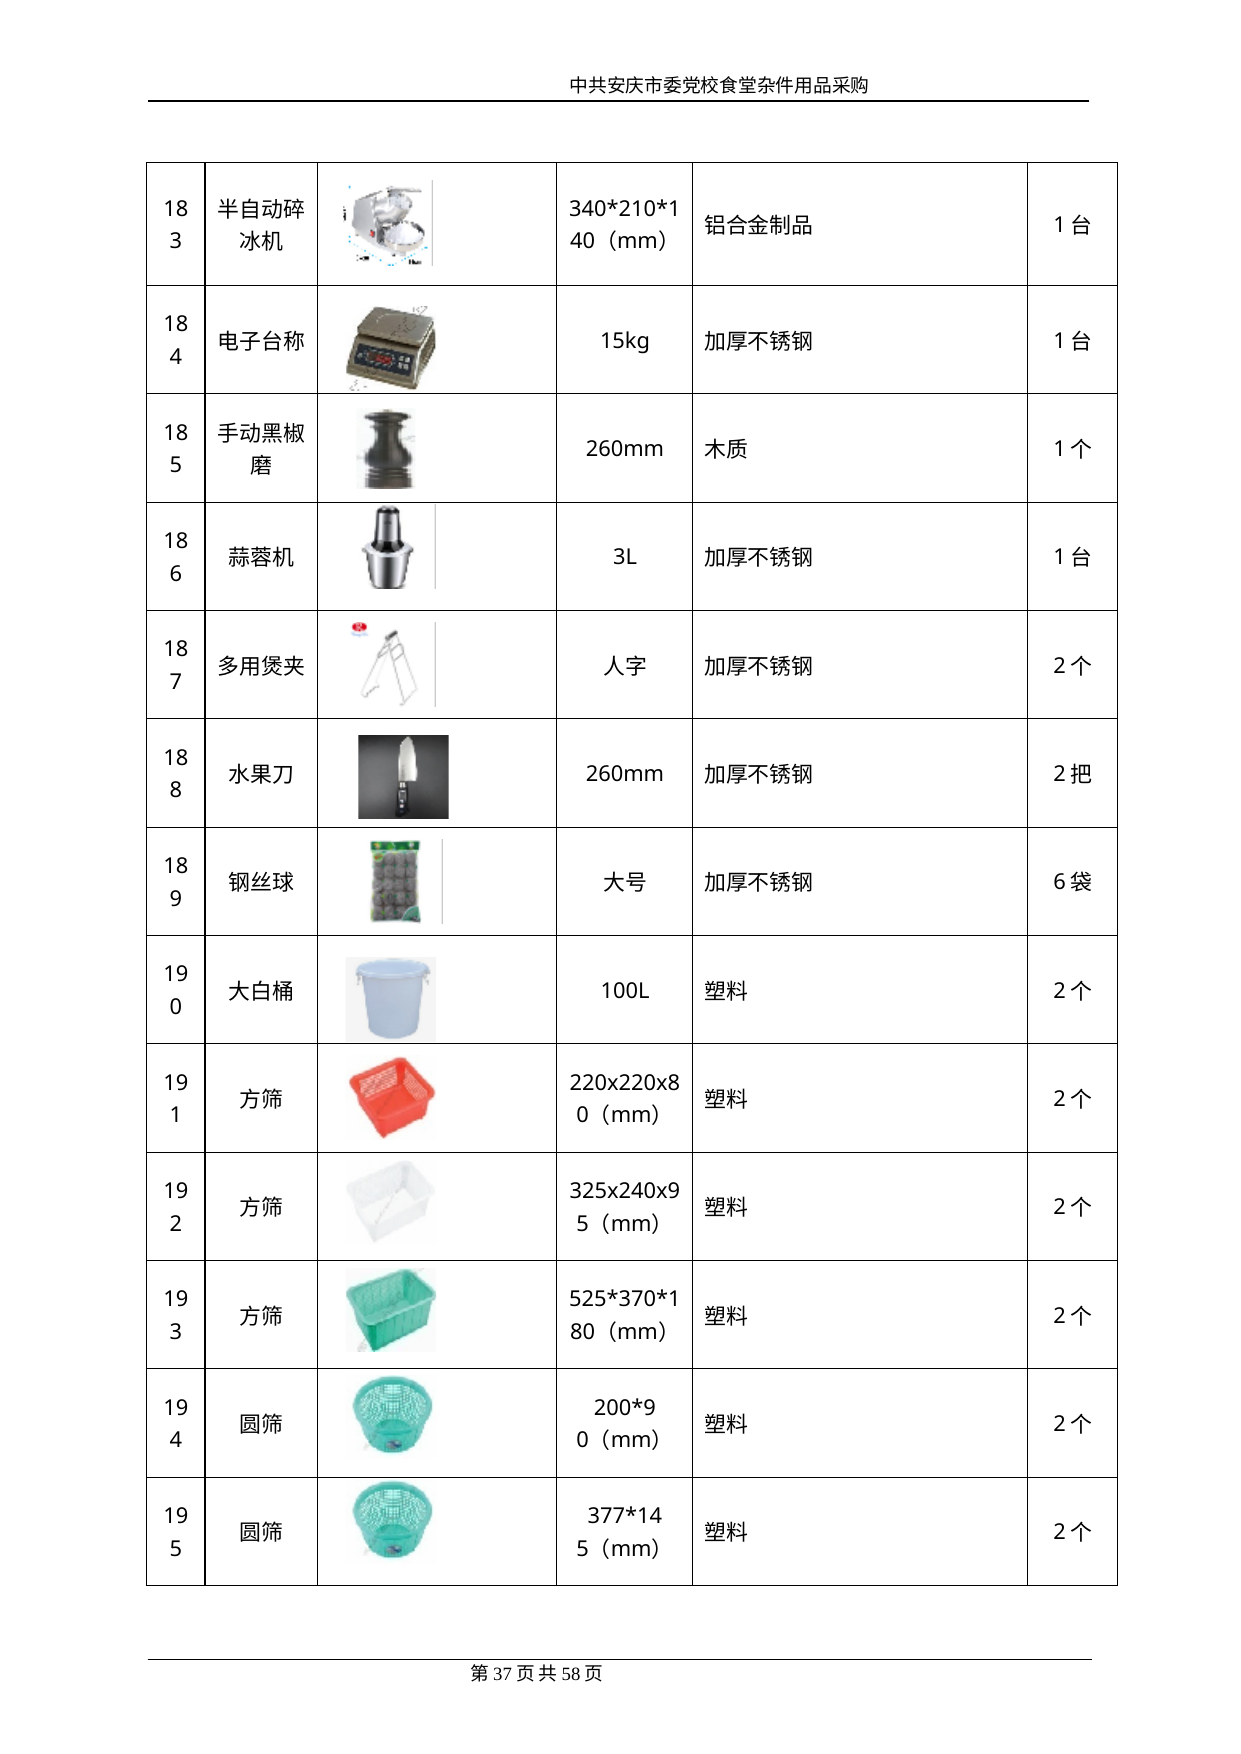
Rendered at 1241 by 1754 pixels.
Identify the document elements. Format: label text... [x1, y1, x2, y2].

picture [343, 180, 434, 266]
table_cell 多用煲夹 [206, 611, 317, 718]
picture [345, 306, 437, 391]
table_cell 325x240x95（mm） [557, 1153, 692, 1260]
table_cell 100L [557, 936, 692, 1043]
table_cell 192 [147, 1153, 204, 1260]
table_cell 184 [147, 286, 204, 393]
picture [345, 1268, 437, 1352]
table_cell [318, 286, 556, 393]
table_cell 191 [147, 1044, 204, 1152]
table_cell 塑料 [693, 1261, 1027, 1368]
table_cell 188 [147, 719, 204, 827]
table_cell 加厚不锈钢 [693, 719, 1027, 827]
table_cell 大白桶 [206, 936, 317, 1043]
table_cell 2个 [1028, 611, 1117, 718]
table_cell 220x220x80（mm） [557, 1044, 692, 1152]
table_cell 194 [147, 1369, 204, 1477]
picture [345, 1160, 437, 1245]
table_cell [318, 1153, 556, 1260]
picture [356, 408, 416, 489]
table_cell [318, 1369, 556, 1477]
table_cell 340*210*140（mm） [557, 163, 692, 285]
table_cell 260mm [557, 394, 692, 502]
table_cell 半自动碎冰机 [206, 163, 317, 285]
table_cell 193 [147, 1261, 204, 1368]
picture [345, 504, 437, 589]
table_cell 1个 [1028, 394, 1117, 502]
picture [352, 839, 444, 924]
table_cell 加厚不锈钢 [693, 828, 1027, 935]
table_cell 电子台称 [206, 286, 317, 393]
table_cell [318, 611, 556, 718]
table_cell 塑料 [693, 1044, 1027, 1152]
table_cell 2个 [1028, 1044, 1117, 1152]
table_cell 1台 [1028, 503, 1117, 610]
table_cell 189 [147, 828, 204, 935]
table_cell 195 [147, 1478, 204, 1585]
table_cell 2把 [1028, 719, 1117, 827]
table_cell 塑料 [693, 1369, 1027, 1477]
table_cell [318, 1044, 556, 1152]
table_cell 2个 [1028, 1369, 1117, 1477]
table_cell 185 [147, 394, 204, 502]
table_cell 塑料 [693, 1153, 1027, 1260]
table_cell 加厚不锈钢 [693, 286, 1027, 393]
table_cell 蒜蓉机 [206, 503, 317, 610]
table_cell 186 [147, 503, 204, 610]
table_cell [318, 1261, 556, 1368]
table_cell 187 [147, 611, 204, 718]
table_cell 加厚不锈钢 [693, 503, 1027, 610]
table_cell 方筛 [206, 1261, 317, 1368]
table_cell 1台 [1028, 286, 1117, 393]
table_cell 2个 [1028, 1478, 1117, 1585]
table_cell 6袋 [1028, 828, 1117, 935]
picture [345, 1479, 437, 1564]
table_cell 人字 [557, 611, 692, 718]
table_cell 2个 [1028, 936, 1117, 1043]
picture [345, 622, 437, 707]
table_cell 方筛 [206, 1044, 317, 1152]
table_cell 260mm [557, 719, 692, 827]
table_cell 手动黑椒磨 [206, 394, 317, 502]
table_cell 加厚不锈钢 [693, 611, 1027, 718]
picture [345, 1375, 437, 1459]
table_cell 方筛 [206, 1153, 317, 1260]
table_cell 3L [557, 503, 692, 610]
picture [345, 957, 437, 1042]
table_cell 铝合金制品 [693, 163, 1027, 285]
table_cell 525*370*180（mm） [557, 1261, 692, 1368]
table_cell [318, 828, 556, 935]
table_cell 圆筛 [206, 1478, 317, 1585]
table_cell 钢丝球 [206, 828, 317, 935]
table_cell [318, 394, 556, 502]
table_cell 大号 [557, 828, 692, 935]
table_cell 水果刀 [206, 719, 317, 827]
table_cell 木质 [693, 394, 1027, 502]
picture [358, 735, 449, 819]
table_cell [318, 503, 556, 610]
table_cell [318, 163, 556, 285]
table_cell 塑料 [693, 936, 1027, 1043]
table_cell [318, 719, 556, 827]
picture [345, 1055, 437, 1140]
table_cell 377*145（mm） [557, 1478, 692, 1585]
table_cell 200*90（mm） [557, 1369, 692, 1477]
table_cell 15kg [557, 286, 692, 393]
table_cell 塑料 [693, 1478, 1027, 1585]
table_cell 2个 [1028, 1261, 1117, 1368]
table_cell 1台 [1028, 163, 1117, 285]
table_cell [318, 936, 556, 1043]
table_cell 2个 [1028, 1153, 1117, 1260]
table_cell 圆筛 [206, 1369, 317, 1477]
table_cell 190 [147, 936, 204, 1043]
table_cell 183 [147, 163, 204, 285]
table_cell [318, 1478, 556, 1585]
